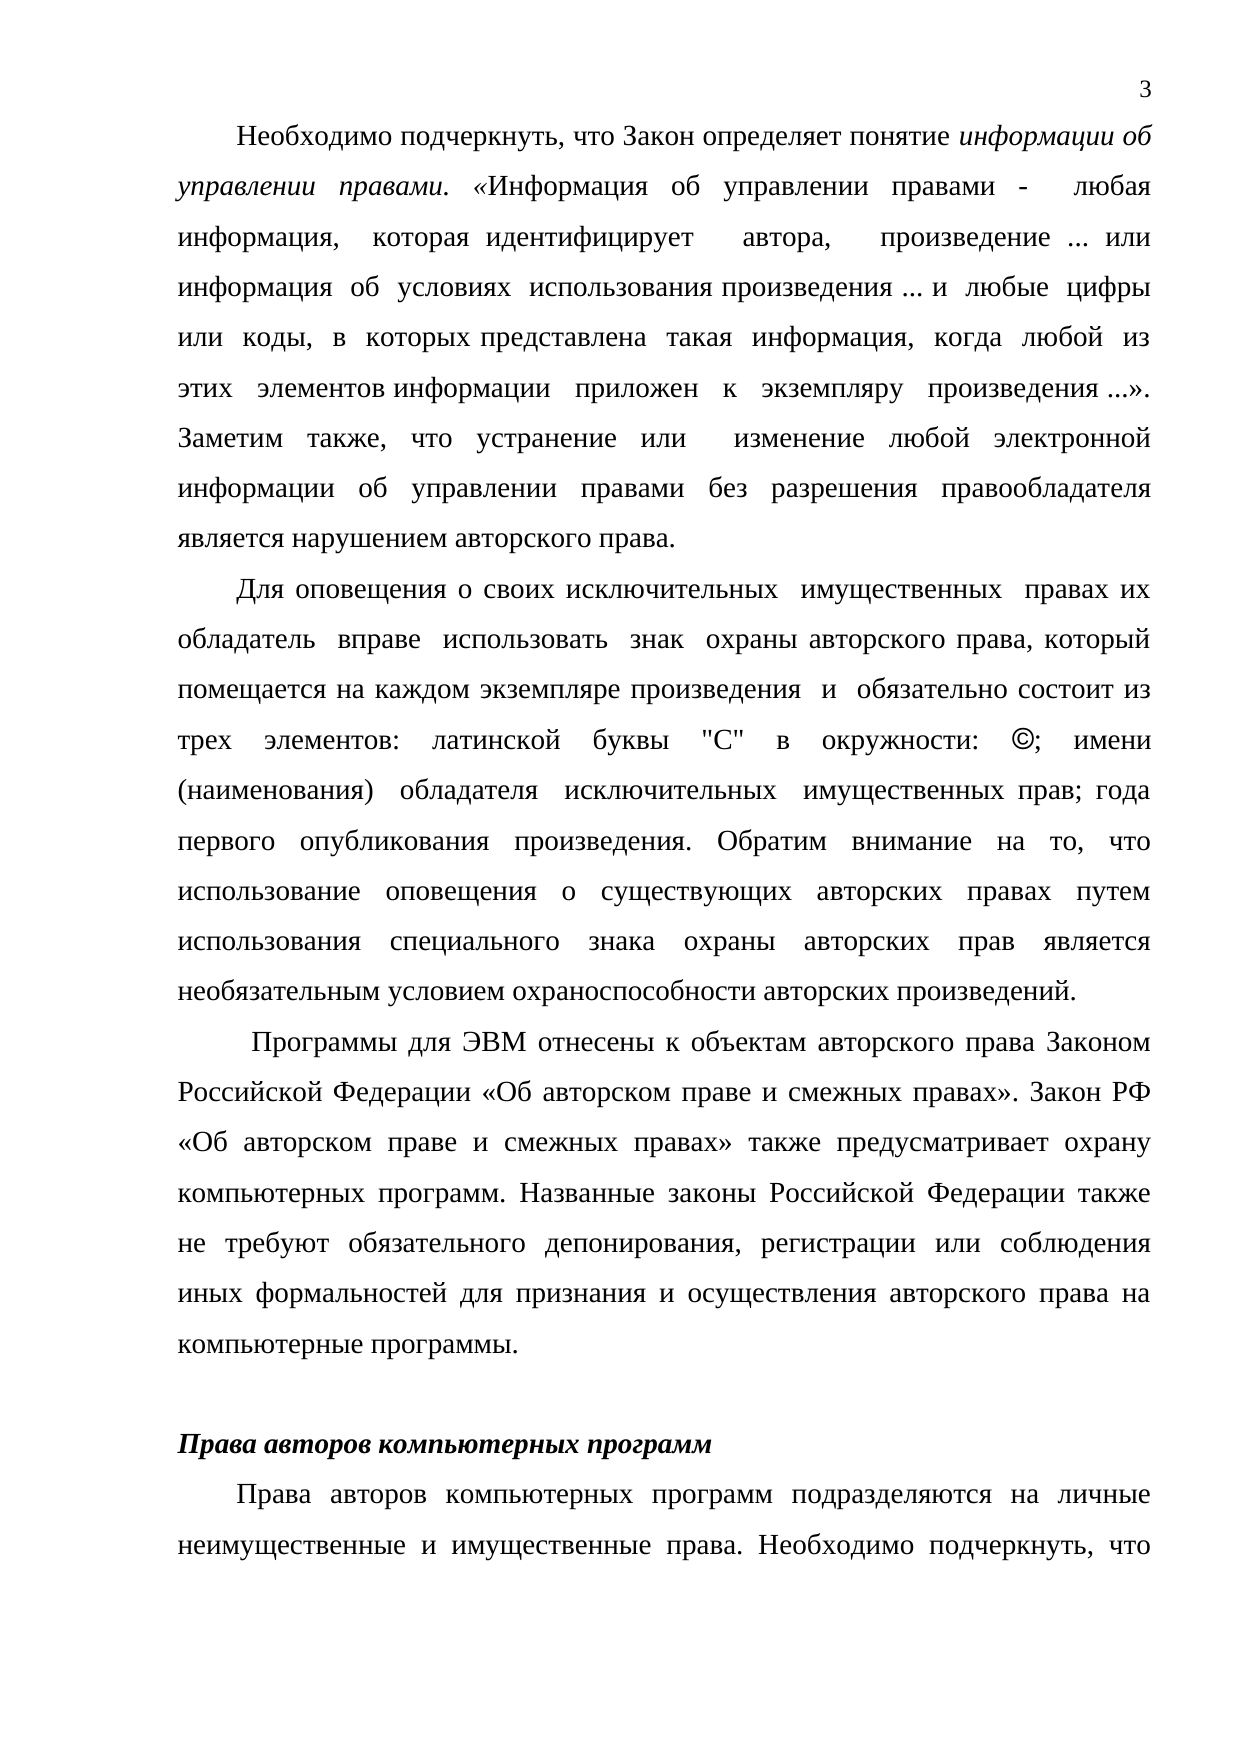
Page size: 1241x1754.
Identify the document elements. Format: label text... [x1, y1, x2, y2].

text Программы для ЭВМ отнесены к объектам авторского права Законом Российской Федерации «Об авторском праве и смежных правах». Закон РФ «Об авторском праве и смежных правах» также предусматривает охрану компьютерных программ. Названные законы Российской Федерации также не требуют обязательного депонирования, регистрации или соблюдения иных формальностей для признания и осуществления авторского права на компьютерные программы. [177, 1024, 1152, 1359]
text Необходимо подчеркнуть, что Закон определяет понятие информации об управлении правами. «Информация об управлении правами - любая информация, которая идентифицирует автора, произведение ... или информация об условиях использования произведения ... и любые цифры или коды, в которых представлена такая информация, когда любой из этих элементов информации приложен к экземпляру произведения ...». Заметим также, что устранение или изменение любой электронной информации об управлении правами без разрешения правообладателя является нарушением авторского права. [177, 118, 1152, 554]
text Права авторов компьютерных программ [177, 1426, 1152, 1460]
text Для оповещения о своих исключительных имущественных правах их обладатель вправе использовать знак охраны авторского права, который помещается на каждом экземпляре произведения и обязательно состоит из трех элементов: латинской буквы "С" в окружности: ; имени (наименования) обладателя исключительных имущественных прав; года первого опубликования произведения. Обратим внимание на то, что использование оповещения о существующих авторских правах путем использования специального знака охраны авторских прав является необязательным условием охраноспособности авторских произведений. [177, 571, 1152, 1007]
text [177, 1477, 1152, 1561]
